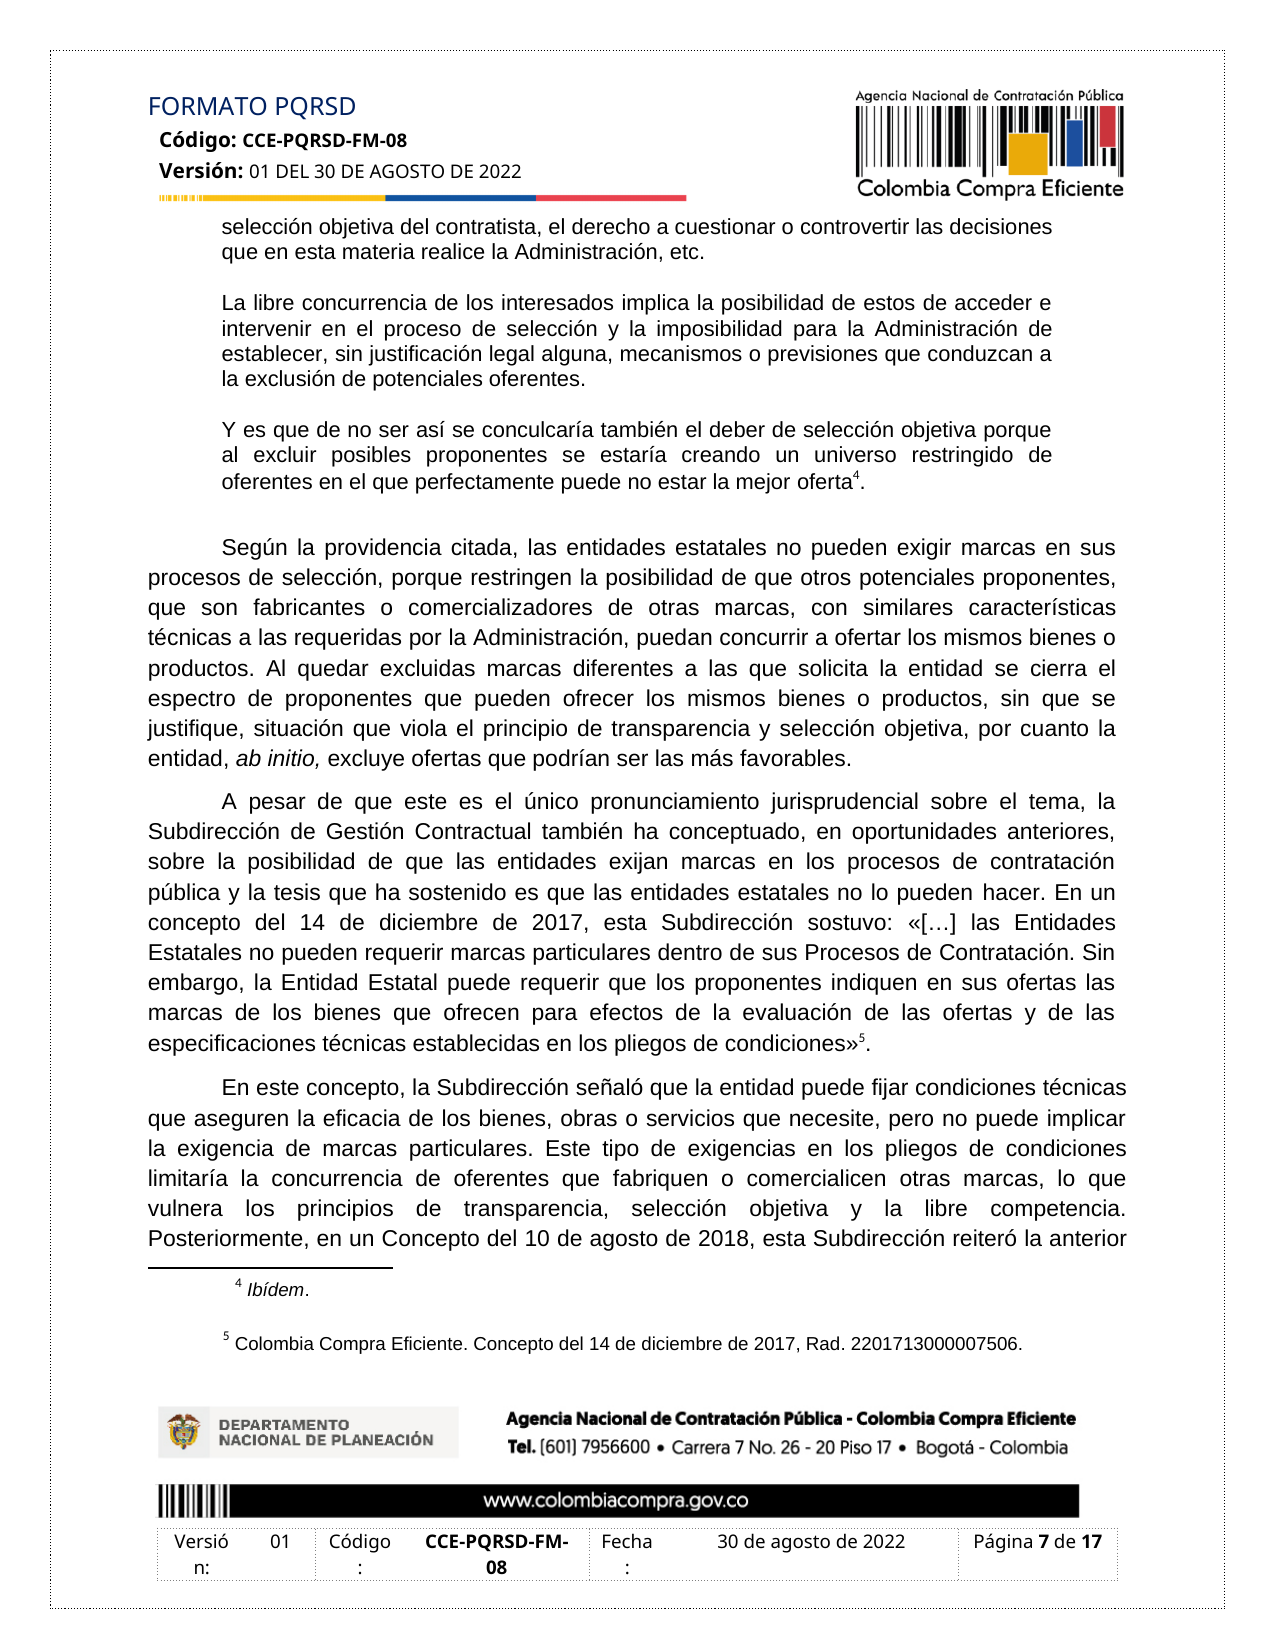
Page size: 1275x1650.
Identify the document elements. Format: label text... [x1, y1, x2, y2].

picture [855, 89, 1128, 201]
picture [157, 191, 690, 204]
text A pesar de que este es el único pronunciamiento jurisprudencial sobre el tema, la Subdirección de Gestión Contractual también ha conceptuado, en oportunidades anteriores, sobre la posibilidad de que las entidades exijan marcas en los procesos de contratación pública y la tesis que ha sostenido es que las entidades estatales no lo pueden hacer. En un concepto del 14 de diciembre de 2017, esta Subdirección sostuvo: «[…] las Entidades Estatales no pueden requerir marcas particulares dentro de sus Procesos de Contratación. Sin embargo, la Entidad Estatal puede requerir que los proponentes indiquen en sus ofertas las marcas de los bienes que ofrecen para efectos de la evaluación de las ofertas y de las especificaciones técnicas establecidas en los pliegos de condiciones». [148, 788, 1116, 1058]
picture [147, 1381, 1090, 1528]
text La libre concurrencia de los interesados implica la posibilidad de estos de acceder e intervenir en el proceso de selección y la imposibilidad para la Administración de establecer, sin justificación legal alguna, mecanismos o previsiones que conduzcan a la exclusión de potenciales oferentes. [221, 290, 1053, 391]
text Según la providencia citada, las entidades estatales no pueden exigir marcas en sus procesos de selección, porque restringen la posibilidad de que otros potenciales proponentes, que son fabricantes o comercializadores de otras marcas, con similares características técnicas a las requeridas por la Administración, puedan concurrir a ofertar los mismos bienes o productos. Al quedar excluidas marcas diferentes a las que solicita la entidad se cierra el espectro de proponentes que pueden ofrecer los mismos bienes o productos, sin que se justifique, situación que viola el principio de transparencia y selección objetiva, por cuanto la entidad, ab initio, excluye ofertas que podrían ser las más favorables. [148, 534, 1117, 772]
text Y es que de no ser así se conculcaría también el deber de selección objetiva porque al excluir posibles proponentes se estaría creando un universo restringido de oferentes en el que perfectamente puede no estar la mejor oferta. [221, 416, 1053, 495]
